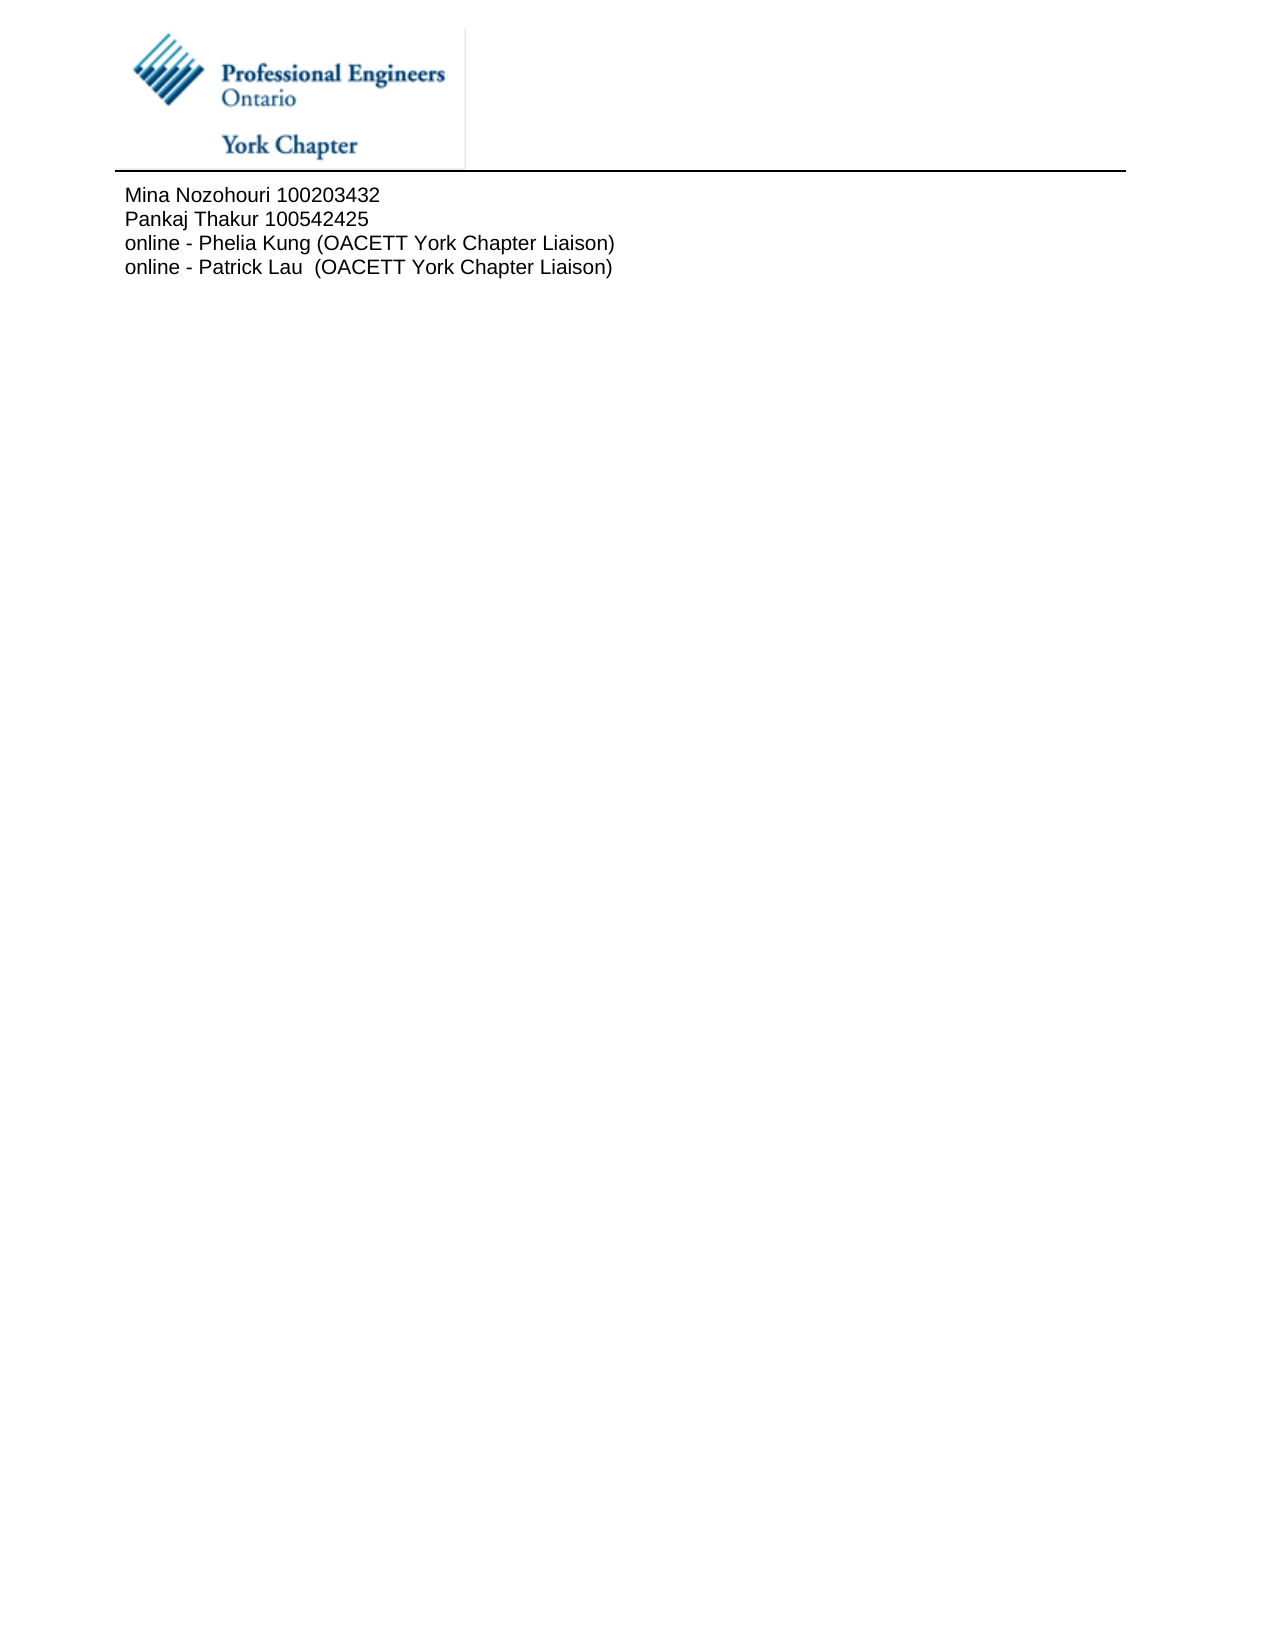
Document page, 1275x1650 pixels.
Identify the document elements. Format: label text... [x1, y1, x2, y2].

picture [116, 28, 467, 170]
